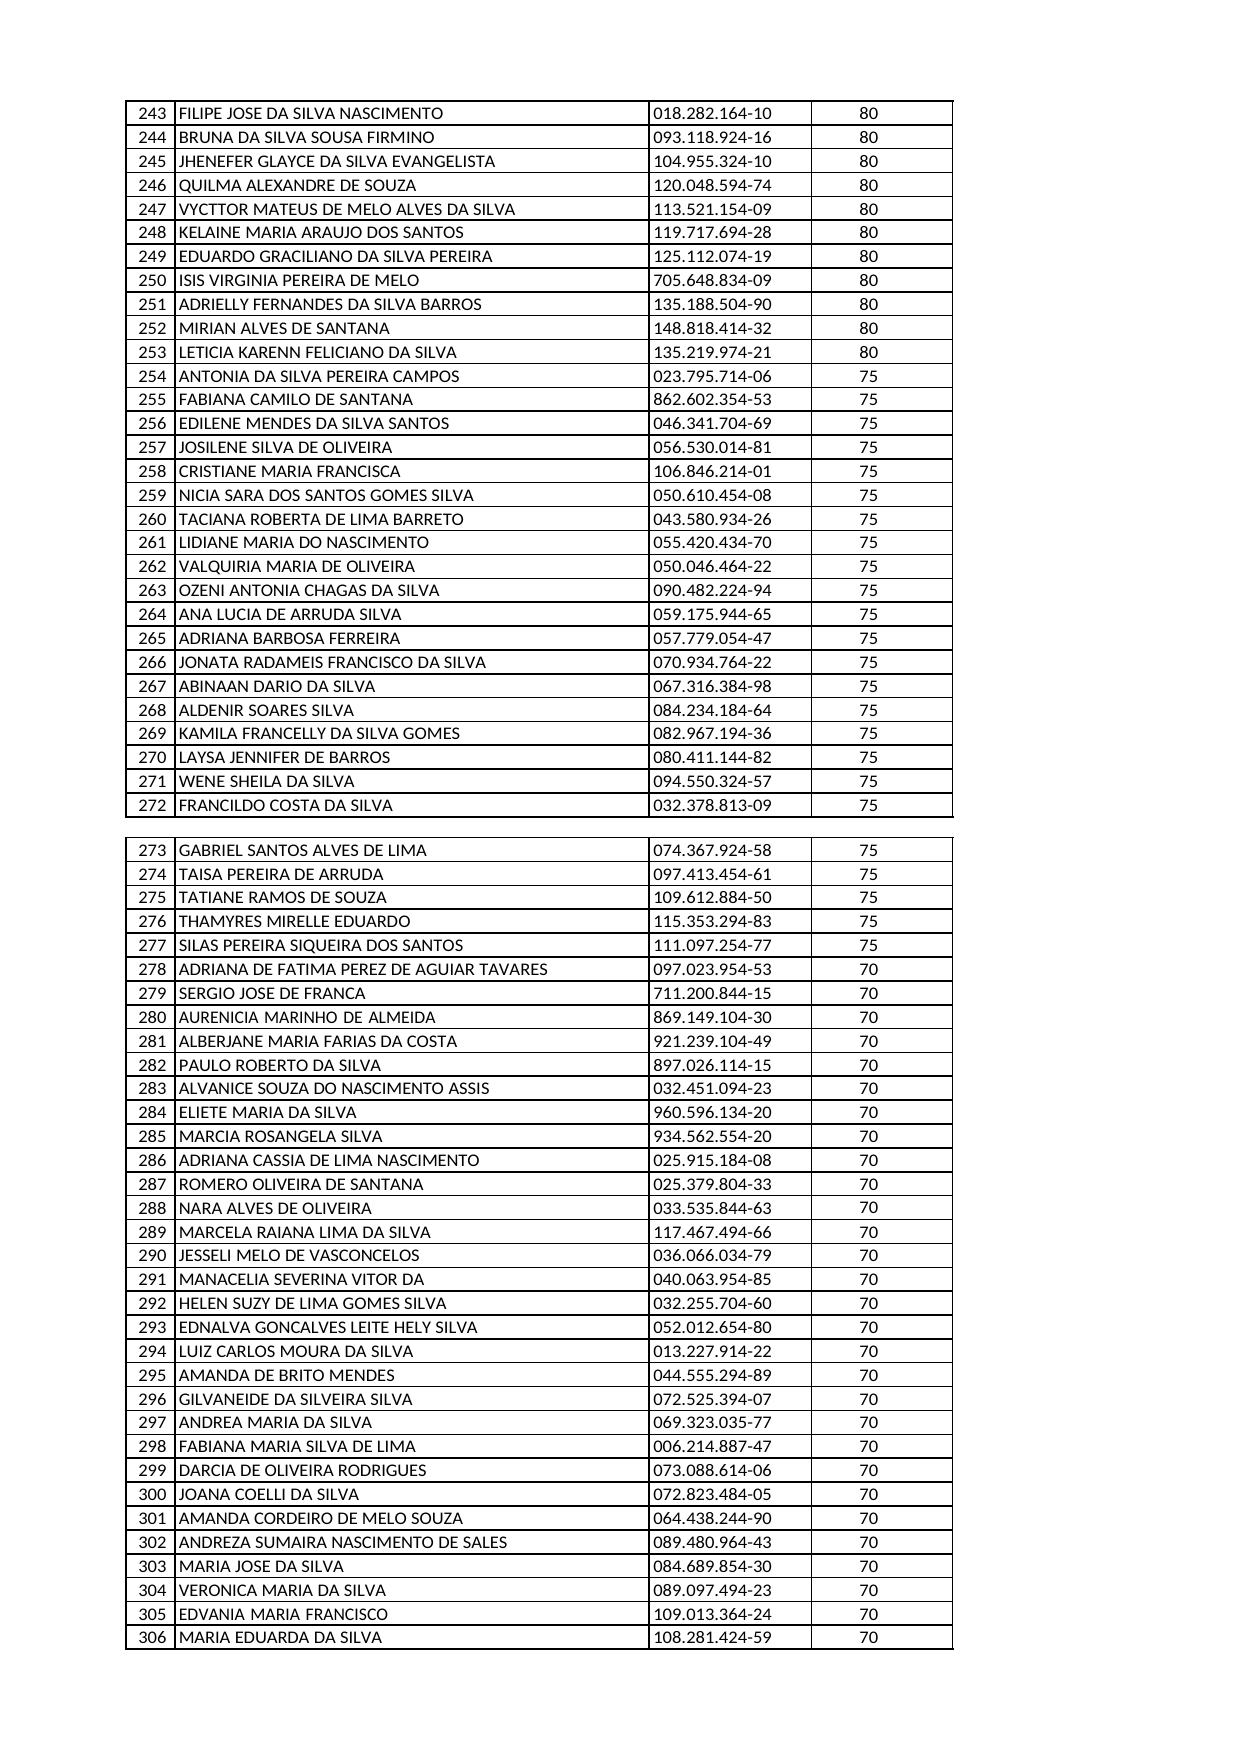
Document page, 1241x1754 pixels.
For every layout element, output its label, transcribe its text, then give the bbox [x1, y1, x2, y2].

table_header 75 [812, 838, 952, 861]
table_cell 252 [127, 316, 174, 339]
table_cell 80 [812, 102, 952, 124]
table_cell 75 [812, 675, 952, 697]
table_cell 270 [127, 746, 174, 768]
table_cell SERGIO JOSE DE FRANCA [176, 982, 648, 1004]
table_cell 290 [127, 1244, 174, 1266]
table_cell KAMILA FRANCELLY DA SILVA GOMES [176, 722, 648, 744]
table_cell FILIPE JOSE DA SILVA NASCIMENTO [176, 102, 648, 124]
table_cell 148.818.414-32 [650, 316, 811, 339]
table_cell 125.112.074-19 [650, 245, 811, 267]
table_cell 301 [127, 1507, 174, 1529]
table_cell 75 [812, 651, 952, 673]
table_cell QUILMA ALEXANDRE DE SOUZA [176, 173, 648, 196]
table_cell CRISTIANE MARIA FRANCISCA [176, 460, 648, 482]
table_cell 245 [127, 149, 174, 172]
table_header 273 [127, 838, 174, 861]
table_cell 271 [127, 770, 174, 792]
table_cell 115.353.294-83 [650, 910, 811, 932]
table_cell 106.846.214-01 [650, 460, 811, 482]
table_cell 304 [127, 1578, 174, 1601]
table_cell 117.467.494-66 [650, 1220, 811, 1242]
table_cell 705.648.834-09 [650, 269, 811, 291]
table_cell ANDREZA SUMAIRA NASCIMENTO DE SALES [176, 1531, 648, 1553]
table_cell 70 [812, 1244, 952, 1266]
table_cell 75 [812, 698, 952, 721]
table_cell JOSILENE SILVA DE OLIVEIRA [176, 436, 648, 458]
table_cell 80 [812, 269, 952, 291]
table_cell 055.420.434-70 [650, 531, 811, 553]
table_cell 023.795.714-06 [650, 364, 811, 386]
table_cell LIDIANE MARIA DO NASCIMENTO [176, 531, 648, 553]
table_cell 268 [127, 698, 174, 721]
table_cell 056.530.014-81 [650, 436, 811, 458]
table_cell 70 [812, 1483, 952, 1505]
table_cell 269 [127, 722, 174, 744]
table_cell 75 [812, 746, 952, 768]
table_cell 70 [812, 1053, 952, 1075]
table_cell 251 [127, 293, 174, 315]
table_cell 294 [127, 1340, 174, 1362]
table_cell 75 [812, 794, 952, 816]
table_cell 80 [812, 316, 952, 339]
table_cell 278 [127, 958, 174, 980]
table_cell 266 [127, 651, 174, 673]
table_cell AMANDA DE BRITO MENDES [176, 1363, 648, 1386]
table_cell 80 [812, 340, 952, 363]
table_cell 75 [812, 862, 952, 884]
table_cell 70 [812, 1220, 952, 1242]
table_cell MARIA JOSE DA SILVA [176, 1555, 648, 1577]
table_cell ROMERO OLIVEIRA DE SANTANA [176, 1173, 648, 1195]
table_cell 70 [812, 1411, 952, 1433]
table_cell 75 [812, 507, 952, 529]
table_cell 75 [812, 770, 952, 792]
table_cell 272 [127, 794, 174, 816]
table_cell 306 [127, 1626, 174, 1648]
table_cell 276 [127, 910, 174, 932]
table_cell FABIANA CAMILO DE SANTANA [176, 388, 648, 410]
table_cell 80 [812, 293, 952, 315]
table_cell 289 [127, 1220, 174, 1242]
table_cell 040.063.954-85 [650, 1268, 811, 1290]
table_cell 249 [127, 245, 174, 267]
table_cell 089.097.494-23 [650, 1578, 811, 1601]
table_cell 097.023.954-53 [650, 958, 811, 980]
table_cell 275 [127, 886, 174, 908]
table_cell 75 [812, 579, 952, 601]
table_cell 80 [812, 173, 952, 196]
table_cell EDILENE MENDES DA SILVA SANTOS [176, 412, 648, 434]
table_cell 279 [127, 982, 174, 1004]
table_cell 072.525.394-07 [650, 1387, 811, 1409]
table_cell 113.521.154-09 [650, 197, 811, 219]
table_cell MANACELIA SEVERINA VITOR DA [176, 1268, 648, 1290]
table_cell 286 [127, 1149, 174, 1171]
table_cell THAMYRES MIRELLE EDUARDO [176, 910, 648, 932]
table_cell 255 [127, 388, 174, 410]
table_cell 046.341.704-69 [650, 412, 811, 434]
table_cell ADRIANA DE FATIMA PEREZ DE AGUIAR TAVARES [176, 958, 648, 980]
table_cell 297 [127, 1411, 174, 1433]
table_cell 258 [127, 460, 174, 482]
table_cell 243 [127, 102, 174, 124]
table_cell 80 [812, 245, 952, 267]
table_cell 277 [127, 934, 174, 956]
table_cell 303 [127, 1555, 174, 1577]
table_cell 70 [812, 1602, 952, 1624]
table_cell 75 [812, 555, 952, 577]
table_cell 284 [127, 1101, 174, 1123]
table_cell 108.281.424-59 [650, 1626, 811, 1648]
table_cell 263 [127, 579, 174, 601]
table_cell 70 [812, 1507, 952, 1529]
table_cell 921.239.104-49 [650, 1029, 811, 1052]
table_cell 75 [812, 910, 952, 932]
table_cell 253 [127, 340, 174, 363]
table_cell 032.378.813-09 [650, 794, 811, 816]
table_cell 082.967.194-36 [650, 722, 811, 744]
table_cell 70 [812, 1435, 952, 1457]
table_cell 75 [812, 603, 952, 625]
table_cell JONATA RADAMEIS FRANCISCO DA SILVA [176, 651, 648, 673]
table_cell TAISA PEREIRA DE ARRUDA [176, 862, 648, 884]
table_cell 70 [812, 1077, 952, 1099]
table_cell 934.562.554-20 [650, 1125, 811, 1147]
table_cell 256 [127, 412, 174, 434]
table_cell VYCTTOR MATEUS DE MELO ALVES DA SILVA [176, 197, 648, 219]
table_cell 70 [812, 982, 952, 1004]
table_cell 296 [127, 1387, 174, 1409]
table_cell 043.580.934-26 [650, 507, 811, 529]
table_cell 75 [812, 722, 952, 744]
table_cell AURENICIA MARINHO DE ALMEIDA [176, 1006, 648, 1028]
table_cell 285 [127, 1125, 174, 1147]
table_cell 80 [812, 197, 952, 219]
table_cell 135.188.504-90 [650, 293, 811, 315]
table_cell 267 [127, 675, 174, 697]
table_cell VERONICA MARIA DA SILVA [176, 1578, 648, 1601]
table_cell ADRIANA CASSIA DE LIMA NASCIMENTO [176, 1149, 648, 1171]
table_cell 70 [812, 1316, 952, 1338]
table_cell 305 [127, 1602, 174, 1624]
table_cell VALQUIRIA MARIA DE OLIVEIRA [176, 555, 648, 577]
table_cell 072.823.484-05 [650, 1483, 811, 1505]
table_cell JHENEFER GLAYCE DA SILVA EVANGELISTA [176, 149, 648, 172]
table_cell 080.411.144-82 [650, 746, 811, 768]
table_cell 244 [127, 126, 174, 148]
table_cell WENE SHEILA DA SILVA [176, 770, 648, 792]
table_cell 084.689.854-30 [650, 1555, 811, 1577]
table_cell 070.934.764-22 [650, 651, 811, 673]
table_cell 291 [127, 1268, 174, 1290]
table_cell 70 [812, 1006, 952, 1028]
table_cell 70 [812, 1149, 952, 1171]
table_cell LAYSA JENNIFER DE BARROS [176, 746, 648, 768]
table_cell 302 [127, 1531, 174, 1553]
table_cell 094.550.324-57 [650, 770, 811, 792]
table_cell ALBERJANE MARIA FARIAS DA COSTA [176, 1029, 648, 1052]
table_cell 246 [127, 173, 174, 196]
table_cell 70 [812, 1029, 952, 1052]
table_cell 711.200.844-15 [650, 982, 811, 1004]
table_cell 248 [127, 221, 174, 243]
table_cell 869.149.104-30 [650, 1006, 811, 1028]
table_cell 265 [127, 627, 174, 649]
table_cell MARIA EDUARDA DA SILVA [176, 1626, 648, 1648]
table_cell 75 [812, 483, 952, 506]
table_cell FABIANA MARIA SILVA DE LIMA [176, 1435, 648, 1457]
table_cell 259 [127, 483, 174, 506]
table_cell 75 [812, 934, 952, 956]
table_cell MARCIA ROSANGELA SILVA [176, 1125, 648, 1147]
table_cell LUIZ CARLOS MOURA DA SILVA [176, 1340, 648, 1362]
table_cell DARCIA DE OLIVEIRA RODRIGUES [176, 1459, 648, 1481]
table_header GABRIEL SANTOS ALVES DE LIMA [176, 838, 648, 861]
table_cell 299 [127, 1459, 174, 1481]
table_cell 262 [127, 555, 174, 577]
table_cell 75 [812, 460, 952, 482]
table_cell 033.535.844-63 [650, 1196, 811, 1219]
table_cell AMANDA CORDEIRO DE MELO SOUZA [176, 1507, 648, 1529]
table_cell 073.088.614-06 [650, 1459, 811, 1481]
table_cell 119.717.694-28 [650, 221, 811, 243]
table_cell EDUARDO GRACILIANO DA SILVA PEREIRA [176, 245, 648, 267]
table_cell 032.255.704-60 [650, 1292, 811, 1314]
table_cell 093.118.924-16 [650, 126, 811, 148]
table_cell HELEN SUZY DE LIMA GOMES SILVA [176, 1292, 648, 1314]
table_cell TATIANE RAMOS DE SOUZA [176, 886, 648, 908]
table_cell 260 [127, 507, 174, 529]
table_cell ABINAAN DARIO DA SILVA [176, 675, 648, 697]
table_header 074.367.924-58 [650, 838, 811, 861]
table_cell OZENI ANTONIA CHAGAS DA SILVA [176, 579, 648, 601]
table_cell 70 [812, 1340, 952, 1362]
table_cell 254 [127, 364, 174, 386]
table_cell 70 [812, 1555, 952, 1577]
table_cell 025.915.184-08 [650, 1149, 811, 1171]
table_cell NARA ALVES DE OLIVEIRA [176, 1196, 648, 1219]
table_cell 70 [812, 1268, 952, 1290]
table_cell 018.282.164-10 [650, 102, 811, 124]
table_cell 069.323.035-77 [650, 1411, 811, 1433]
table_cell 70 [812, 1459, 952, 1481]
table_cell ELIETE MARIA DA SILVA [176, 1101, 648, 1123]
table_cell ADRIELLY FERNANDES DA SILVA BARROS [176, 293, 648, 315]
table_cell 897.026.114-15 [650, 1053, 811, 1075]
table_cell ISIS VIRGINIA PEREIRA DE MELO [176, 269, 648, 291]
table_cell 261 [127, 531, 174, 553]
table_cell 281 [127, 1029, 174, 1052]
table_cell JESSELI MELO DE VASCONCELOS [176, 1244, 648, 1266]
table_cell TACIANA ROBERTA DE LIMA BARRETO [176, 507, 648, 529]
table_cell 70 [812, 1196, 952, 1219]
table_cell FRANCILDO COSTA DA SILVA [176, 794, 648, 816]
table_cell 862.602.354-53 [650, 388, 811, 410]
table_cell 75 [812, 364, 952, 386]
table_cell BRUNA DA SILVA SOUSA FIRMINO [176, 126, 648, 148]
table_cell 75 [812, 886, 952, 908]
table_cell 247 [127, 197, 174, 219]
table_cell MARCELA RAIANA LIMA DA SILVA [176, 1220, 648, 1242]
table_cell 057.779.054-47 [650, 627, 811, 649]
table_cell 70 [812, 1531, 952, 1553]
table_cell 80 [812, 221, 952, 243]
table_cell 288 [127, 1196, 174, 1219]
table_cell 70 [812, 1173, 952, 1195]
table_cell 293 [127, 1316, 174, 1338]
table_cell ANDREA MARIA DA SILVA [176, 1411, 648, 1433]
table_cell 295 [127, 1363, 174, 1386]
table_cell 282 [127, 1053, 174, 1075]
table_cell MIRIAN ALVES DE SANTANA [176, 316, 648, 339]
table_cell 75 [812, 531, 952, 553]
table_cell 80 [812, 126, 952, 148]
table_cell 084.234.184-64 [650, 698, 811, 721]
table_cell 111.097.254-77 [650, 934, 811, 956]
table_cell JOANA COELLI DA SILVA [176, 1483, 648, 1505]
table_cell 70 [812, 1292, 952, 1314]
table_cell 75 [812, 412, 952, 434]
table_cell EDNALVA GONCALVES LEITE HELY SILVA [176, 1316, 648, 1338]
table_cell 059.175.944-65 [650, 603, 811, 625]
table_cell 089.480.964-43 [650, 1531, 811, 1553]
table_cell ALVANICE SOUZA DO NASCIMENTO ASSIS [176, 1077, 648, 1099]
table_cell 75 [812, 436, 952, 458]
table_cell 036.066.034-79 [650, 1244, 811, 1266]
table_cell 70 [812, 1626, 952, 1648]
table_cell 135.219.974-21 [650, 340, 811, 363]
table_cell 109.612.884-50 [650, 886, 811, 908]
table_cell 292 [127, 1292, 174, 1314]
table_cell 250 [127, 269, 174, 291]
table_cell 120.048.594-74 [650, 173, 811, 196]
table_cell 75 [812, 388, 952, 410]
table_cell 70 [812, 1101, 952, 1123]
table_cell 80 [812, 149, 952, 172]
table_cell 090.482.224-94 [650, 579, 811, 601]
table_cell 025.379.804-33 [650, 1173, 811, 1195]
table_cell 283 [127, 1077, 174, 1099]
table_cell 70 [812, 1387, 952, 1409]
table_cell 050.610.454-08 [650, 483, 811, 506]
table_cell KELAINE MARIA ARAUJO DOS SANTOS [176, 221, 648, 243]
table_cell 050.046.464-22 [650, 555, 811, 577]
table_cell 109.013.364-24 [650, 1602, 811, 1624]
table_cell 70 [812, 958, 952, 980]
table_cell ADRIANA BARBOSA FERREIRA [176, 627, 648, 649]
table_cell 044.555.294-89 [650, 1363, 811, 1386]
table_cell 70 [812, 1125, 952, 1147]
table_cell 067.316.384-98 [650, 675, 811, 697]
table_cell 274 [127, 862, 174, 884]
table_cell GILVANEIDE DA SILVEIRA SILVA [176, 1387, 648, 1409]
table_cell 70 [812, 1578, 952, 1601]
table_cell 960.596.134-20 [650, 1101, 811, 1123]
table_cell 75 [812, 627, 952, 649]
table_cell 006.214.887-47 [650, 1435, 811, 1457]
table_cell NICIA SARA DOS SANTOS GOMES SILVA [176, 483, 648, 506]
table_cell EDVANIA MARIA FRANCISCO [176, 1602, 648, 1624]
table_cell 097.413.454-61 [650, 862, 811, 884]
table_cell ANTONIA DA SILVA PEREIRA CAMPOS [176, 364, 648, 386]
table_cell PAULO ROBERTO DA SILVA [176, 1053, 648, 1075]
table_cell 104.955.324-10 [650, 149, 811, 172]
table_cell 264 [127, 603, 174, 625]
table_cell 013.227.914-22 [650, 1340, 811, 1362]
table_cell 257 [127, 436, 174, 458]
table_cell LETICIA KARENN FELICIANO DA SILVA [176, 340, 648, 363]
table_cell 70 [812, 1363, 952, 1386]
table_cell 032.451.094-23 [650, 1077, 811, 1099]
table_cell 287 [127, 1173, 174, 1195]
table_cell ALDENIR SOARES SILVA [176, 698, 648, 721]
table_cell 052.012.654-80 [650, 1316, 811, 1338]
table_cell 280 [127, 1006, 174, 1028]
table_cell 298 [127, 1435, 174, 1457]
table_cell SILAS PEREIRA SIQUEIRA DOS SANTOS [176, 934, 648, 956]
table_cell ANA LUCIA DE ARRUDA SILVA [176, 603, 648, 625]
table_cell 064.438.244-90 [650, 1507, 811, 1529]
table_cell 300 [127, 1483, 174, 1505]
